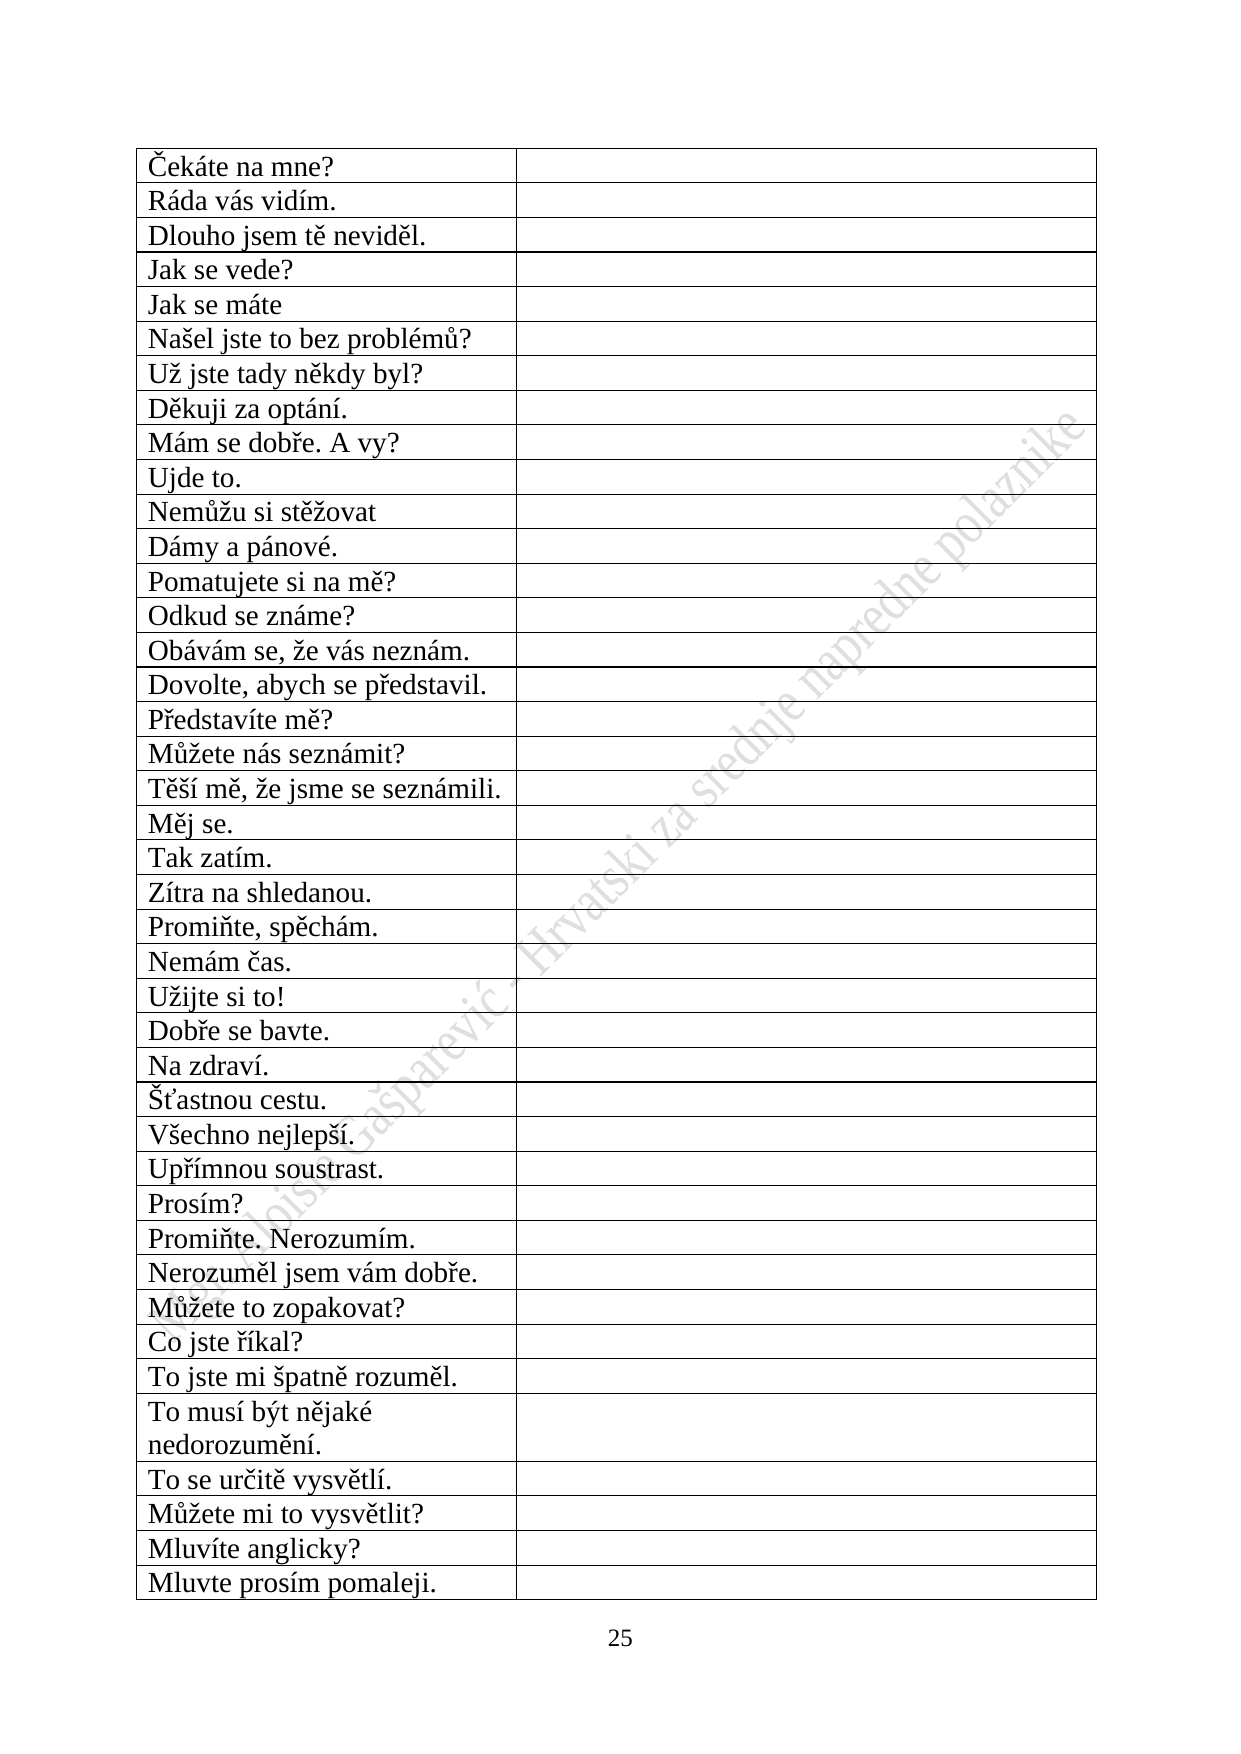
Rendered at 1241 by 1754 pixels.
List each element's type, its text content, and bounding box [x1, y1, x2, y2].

table_cell [517, 910, 1096, 943]
table_cell Měj se. [137, 806, 516, 839]
table_cell Promiňte. Nerozumím. [137, 1221, 516, 1254]
table_cell To jste mi špatně rozuměl. [137, 1359, 516, 1393]
table_cell Nerozuměl jsem vám dobře. [137, 1255, 516, 1289]
table_cell Můžete mi to vysvětlit? [137, 1496, 516, 1530]
table_cell [517, 391, 1096, 424]
table_cell [517, 1048, 1096, 1081]
table_cell [517, 979, 1096, 1012]
table_cell To se určitě vysvětlí. [137, 1462, 516, 1495]
table_cell [517, 1394, 1096, 1461]
table_cell [517, 1359, 1096, 1393]
table_cell [517, 1013, 1096, 1047]
table_cell Pomatujete si na mě? [137, 564, 516, 597]
table_cell Šťastnou cestu. [137, 1083, 516, 1116]
table_cell Dlouho jsem tě neviděl. [137, 218, 516, 251]
table_cell [517, 1083, 1096, 1116]
table_cell [517, 322, 1096, 355]
table_cell [517, 356, 1096, 390]
table_cell Nemám čas. [137, 944, 516, 978]
table_cell Odkud se známe? [137, 598, 516, 632]
table_cell [517, 875, 1096, 908]
table_cell Promiňte, spěchám. [137, 910, 516, 943]
table_cell [517, 218, 1096, 251]
table_cell [517, 460, 1096, 493]
table_cell [517, 1186, 1096, 1220]
table_cell [517, 598, 1096, 632]
table_cell [517, 806, 1096, 839]
table_cell Ráda vás vidím. [137, 183, 516, 217]
table_cell [517, 287, 1096, 321]
table_cell [517, 1221, 1096, 1254]
table_cell [517, 1255, 1096, 1289]
table_cell [517, 668, 1096, 701]
table_cell [517, 529, 1096, 563]
table_cell Dámy a pánové. [137, 529, 516, 563]
table_cell Mám se dobře. A vy? [137, 425, 516, 459]
table_cell [517, 495, 1096, 528]
table_cell [517, 1496, 1096, 1530]
table_cell [517, 737, 1096, 770]
table_cell Jak se máte [137, 287, 516, 321]
table_cell Čekáte na mne? [137, 149, 516, 182]
table_cell Obávám se, že vás neznám. [137, 633, 516, 666]
table_cell Na zdraví. [137, 1048, 516, 1081]
table_cell Mluvíte anglicky? [137, 1531, 516, 1564]
table_cell Ujde to. [137, 460, 516, 493]
table_cell Jak se vede? [137, 253, 516, 286]
table_cell [517, 1117, 1096, 1151]
table_cell [517, 425, 1096, 459]
table_cell Našel jste to bez problémů? [137, 322, 516, 355]
table_cell Těší mě, že jsme se seznámili. [137, 771, 516, 805]
table_cell To musí být nějaké nedorozumění. [137, 1394, 516, 1461]
table_cell Představíte mě? [137, 702, 516, 736]
table_cell [517, 771, 1096, 805]
table_cell [517, 702, 1096, 736]
table_cell Dobře se bavte. [137, 1013, 516, 1047]
table_cell [517, 840, 1096, 874]
table_cell [517, 944, 1096, 978]
table_cell Můžete nás seznámit? [137, 737, 516, 770]
table_cell [517, 1462, 1096, 1495]
table_cell Nemůžu si stěžovat [137, 495, 516, 528]
table_cell Děkuji za optání. [137, 391, 516, 424]
table_cell Zítra na shledanou. [137, 875, 516, 908]
table_cell [517, 1290, 1096, 1323]
table_cell Co jste říkal? [137, 1325, 516, 1358]
table_cell [517, 253, 1096, 286]
table_cell [517, 149, 1096, 182]
table_cell Užijte si to! [137, 979, 516, 1012]
table_cell Všechno nejlepší. [137, 1117, 516, 1151]
table_cell [517, 183, 1096, 217]
table_cell Už jste tady někdy byl? [137, 356, 516, 390]
table_cell [517, 1325, 1096, 1358]
table_cell [517, 1531, 1096, 1564]
table_cell Dovolte, abych se představil. [137, 668, 516, 701]
table_cell Upřímnou soustrast. [137, 1152, 516, 1185]
table_cell [517, 1566, 1096, 1599]
table_cell Můžete to zopakovat? [137, 1290, 516, 1323]
table_cell Tak zatím. [137, 840, 516, 874]
table_cell [517, 564, 1096, 597]
table_cell [517, 1152, 1096, 1185]
table_cell Prosím? [137, 1186, 516, 1220]
table_cell [517, 633, 1096, 666]
table_cell Mluvte prosím pomaleji. [137, 1566, 516, 1599]
